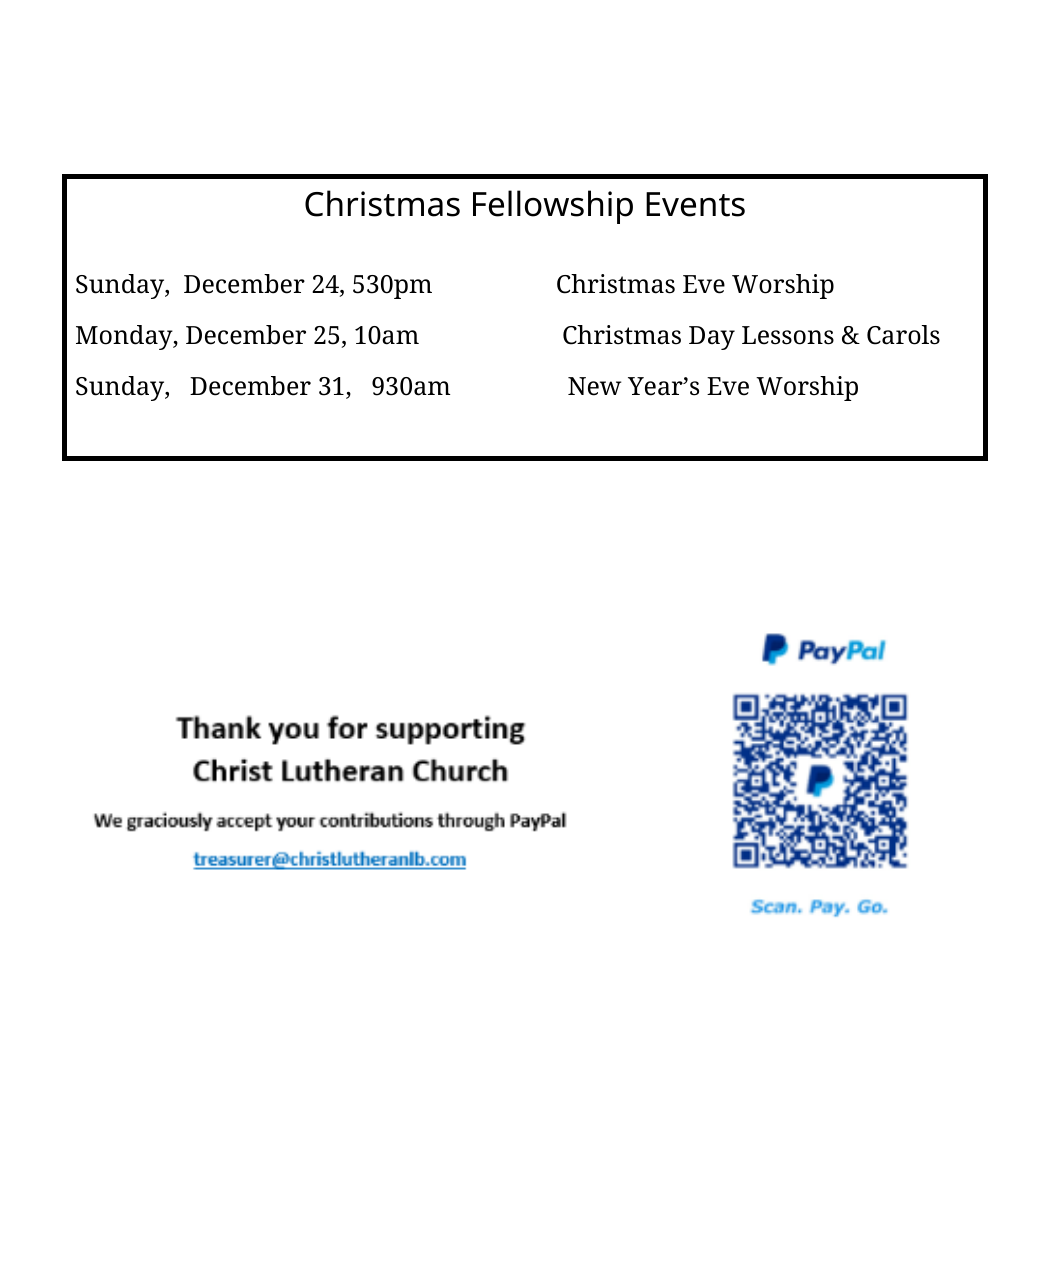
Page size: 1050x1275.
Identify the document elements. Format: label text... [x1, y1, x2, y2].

text Sunday, December 31, 930am New Year’s Eve Worship [67, 362, 983, 403]
text Christmas Fellowship Events [67, 179, 983, 226]
text Sunday, December 24, 530pm Christmas Eve Worship [67, 260, 983, 301]
text Monday, December 25, 10am Christmas Day Lessons & Carols [67, 311, 983, 352]
